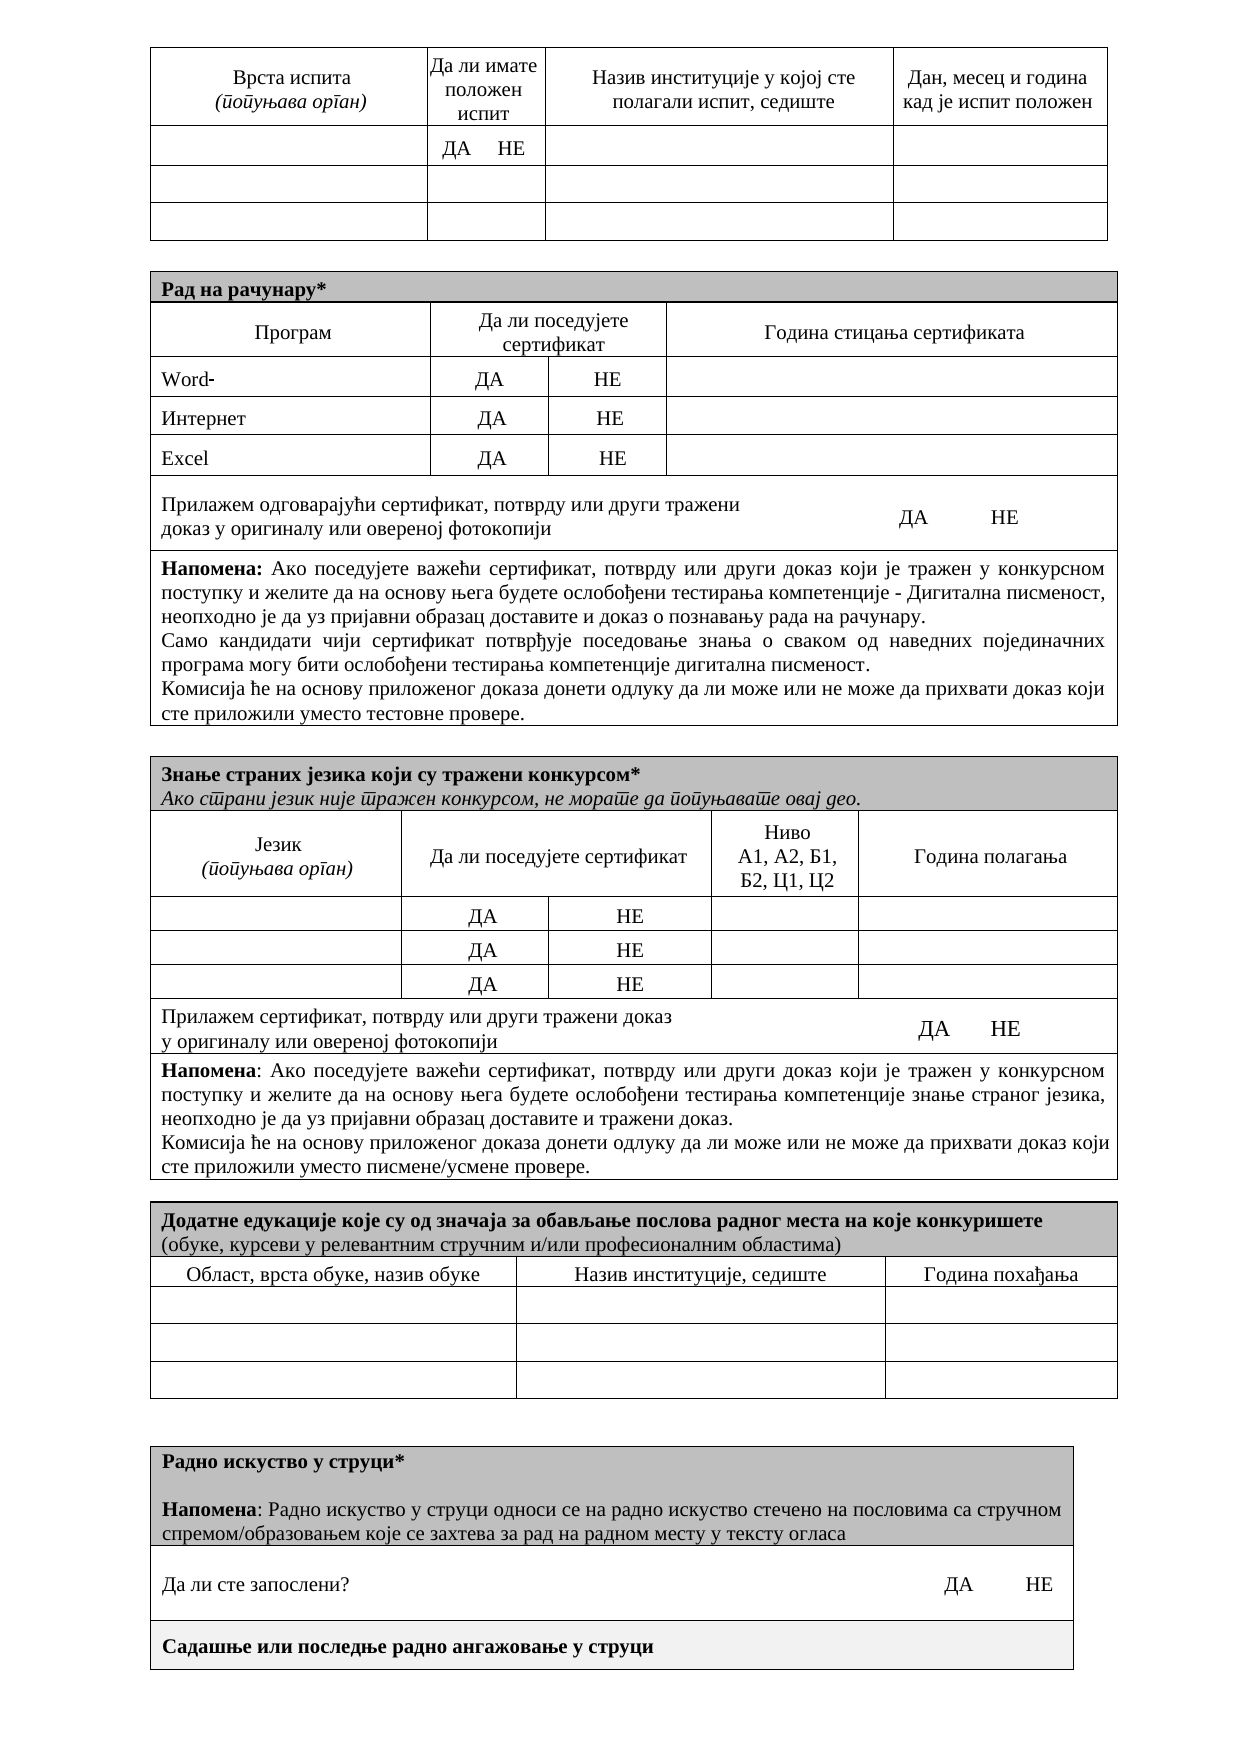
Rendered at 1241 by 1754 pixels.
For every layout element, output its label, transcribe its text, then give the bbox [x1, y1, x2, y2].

table_cell Прилажем одговарајући сертификат, потврду или други тражени доказ у оригиналу или овереној фотокопији [151, 476, 888, 550]
table_cell [667, 435, 1117, 475]
table_cell [151, 126, 427, 165]
table_cell [546, 166, 893, 202]
table_cell ДА [402, 897, 548, 930]
table_cell НЕ [549, 897, 711, 930]
table_cell Да ли поседујете сертификат [431, 303, 666, 356]
table_cell Језик (попуњава орган) [151, 811, 401, 896]
table_cell [546, 203, 893, 240]
table_cell [667, 357, 1117, 396]
table_cell [894, 166, 1107, 202]
table_cell [712, 897, 858, 930]
table_cell Напомена: Ако поседујете важећи сертификат, потврду или други доказ који је тражен у конкурсном поступку и желите да на основу њега будете ослобођени тестирања компетенције знање страног језика, неопходно је да уз пријавни образац доставите и тражени доказ. Комисија ће на основу приложеног доказа донети одлуку да ли може или не може да прихвати доказ који сте приложили уместо писмене/усмене провере. [151, 1054, 1117, 1178]
table_cell [151, 897, 401, 930]
table_cell [151, 1287, 516, 1323]
table_cell Врста испита (попуњава орган) [151, 48, 427, 125]
table_cell ДА НЕ [428, 126, 545, 165]
table_cell ДА [431, 435, 548, 475]
table_cell Напомена: Ако поседујете важећи сертификат, потврду или други доказ који је тражен у конкурсном поступку и желите да на основу њега будете ослобођени тестирања компетенције - Дигитална писменост, неопходно је да уз пријавни образац доставите и доказ о познавању рада на рачунару. Само кандидати чији сертификат потврђује поседовање знања о сваком од наведних појединачних програма могу бити ослобођени тестирања компетенције дигитална писменост. Комисија ће на основу приложеног доказа донети одлуку да ли може или не може да прихвати доказ који сте приложили уместо тестовне провере. [151, 551, 1117, 724]
table_header Додатне едукације које су од значаја за обављање послова радног места на које конкуришете (обуке, курсеви у релевантним стручним и/или професионалним областима) [151, 1203, 1117, 1256]
table_cell [151, 1324, 516, 1361]
table_cell Word [151, 357, 430, 396]
table_cell Програм [151, 303, 430, 356]
table_cell [151, 203, 427, 240]
table_cell Ниво А1, А2, Б1, Б2, Ц1, Ц2 [712, 811, 858, 896]
table_cell Да ли имате положен испит [428, 48, 545, 125]
table_cell [886, 1287, 1117, 1323]
table_cell НЕ [549, 357, 666, 396]
table_cell [859, 965, 1117, 998]
table_cell [517, 1287, 885, 1323]
table_cell [667, 397, 1117, 434]
table_cell [151, 931, 401, 964]
table_cell Да ли сте запослени? ДА НЕ [151, 1546, 1073, 1620]
table_cell Назив институције, седиште [517, 1257, 885, 1286]
table_header Радно искуство у струци* Напомена: Радно искуство у струци односи се на радно искуство стечено на пословима са стручном спремом/образовањем које се захтева за рад на радном месту у тексту огласа [151, 1447, 1073, 1545]
table_cell НЕ [549, 931, 711, 964]
table_cell [859, 897, 1117, 930]
table_cell НЕ [549, 397, 666, 434]
table_cell [886, 1362, 1117, 1398]
table_cell Година полагања [859, 811, 1117, 896]
table_cell Година стицања сертификата [667, 303, 1117, 356]
table_cell НЕ [549, 965, 711, 998]
table_cell [428, 166, 545, 202]
table_cell [151, 965, 401, 998]
table_cell [712, 931, 858, 964]
table_cell [428, 203, 545, 240]
table_cell [859, 931, 1117, 964]
table_cell НЕ [549, 435, 666, 475]
table_cell [894, 203, 1107, 240]
table_cell ДА [431, 357, 548, 396]
table_cell [517, 1362, 885, 1398]
table_cell [886, 1324, 1117, 1361]
table_cell Интернет [151, 397, 430, 434]
table_header [915, 757, 1117, 810]
table_cell ДА [431, 397, 548, 434]
table_cell Дан, месец и година кад је испит положен [894, 48, 1107, 125]
table_cell [546, 126, 893, 165]
table_cell ДА НЕ [888, 476, 1117, 550]
table_cell [151, 166, 427, 202]
table_header Рад на рачунару* [151, 272, 1117, 301]
table_cell ДА [402, 965, 548, 998]
table_cell [712, 965, 858, 998]
table_cell Садашње или последње радно ангажовање у струци [151, 1621, 1073, 1669]
table_cell Назив институције у којој сте полагали испит, седиште [546, 48, 893, 125]
table_cell [517, 1324, 885, 1361]
table_cell ДА НЕ [817, 999, 1117, 1053]
table_cell [894, 126, 1107, 165]
table_cell Excel [151, 435, 430, 475]
table_header Знање страних језика који су тражени конкурсом* Ако страни језик није тражен конкурсом, не морате да попуњавате овај део. [151, 757, 915, 810]
table_cell Прилажем сертификат, потврду или други тражени доказ у оригиналу или овереној фотокопији [151, 999, 817, 1053]
table_cell [151, 1362, 516, 1398]
table_cell Да ли поседујете сертификат [402, 811, 711, 896]
table_cell Година похађања [886, 1257, 1117, 1286]
table_cell ДА [402, 931, 548, 964]
table_cell Област, врста обуке, назив обуке [151, 1257, 516, 1286]
